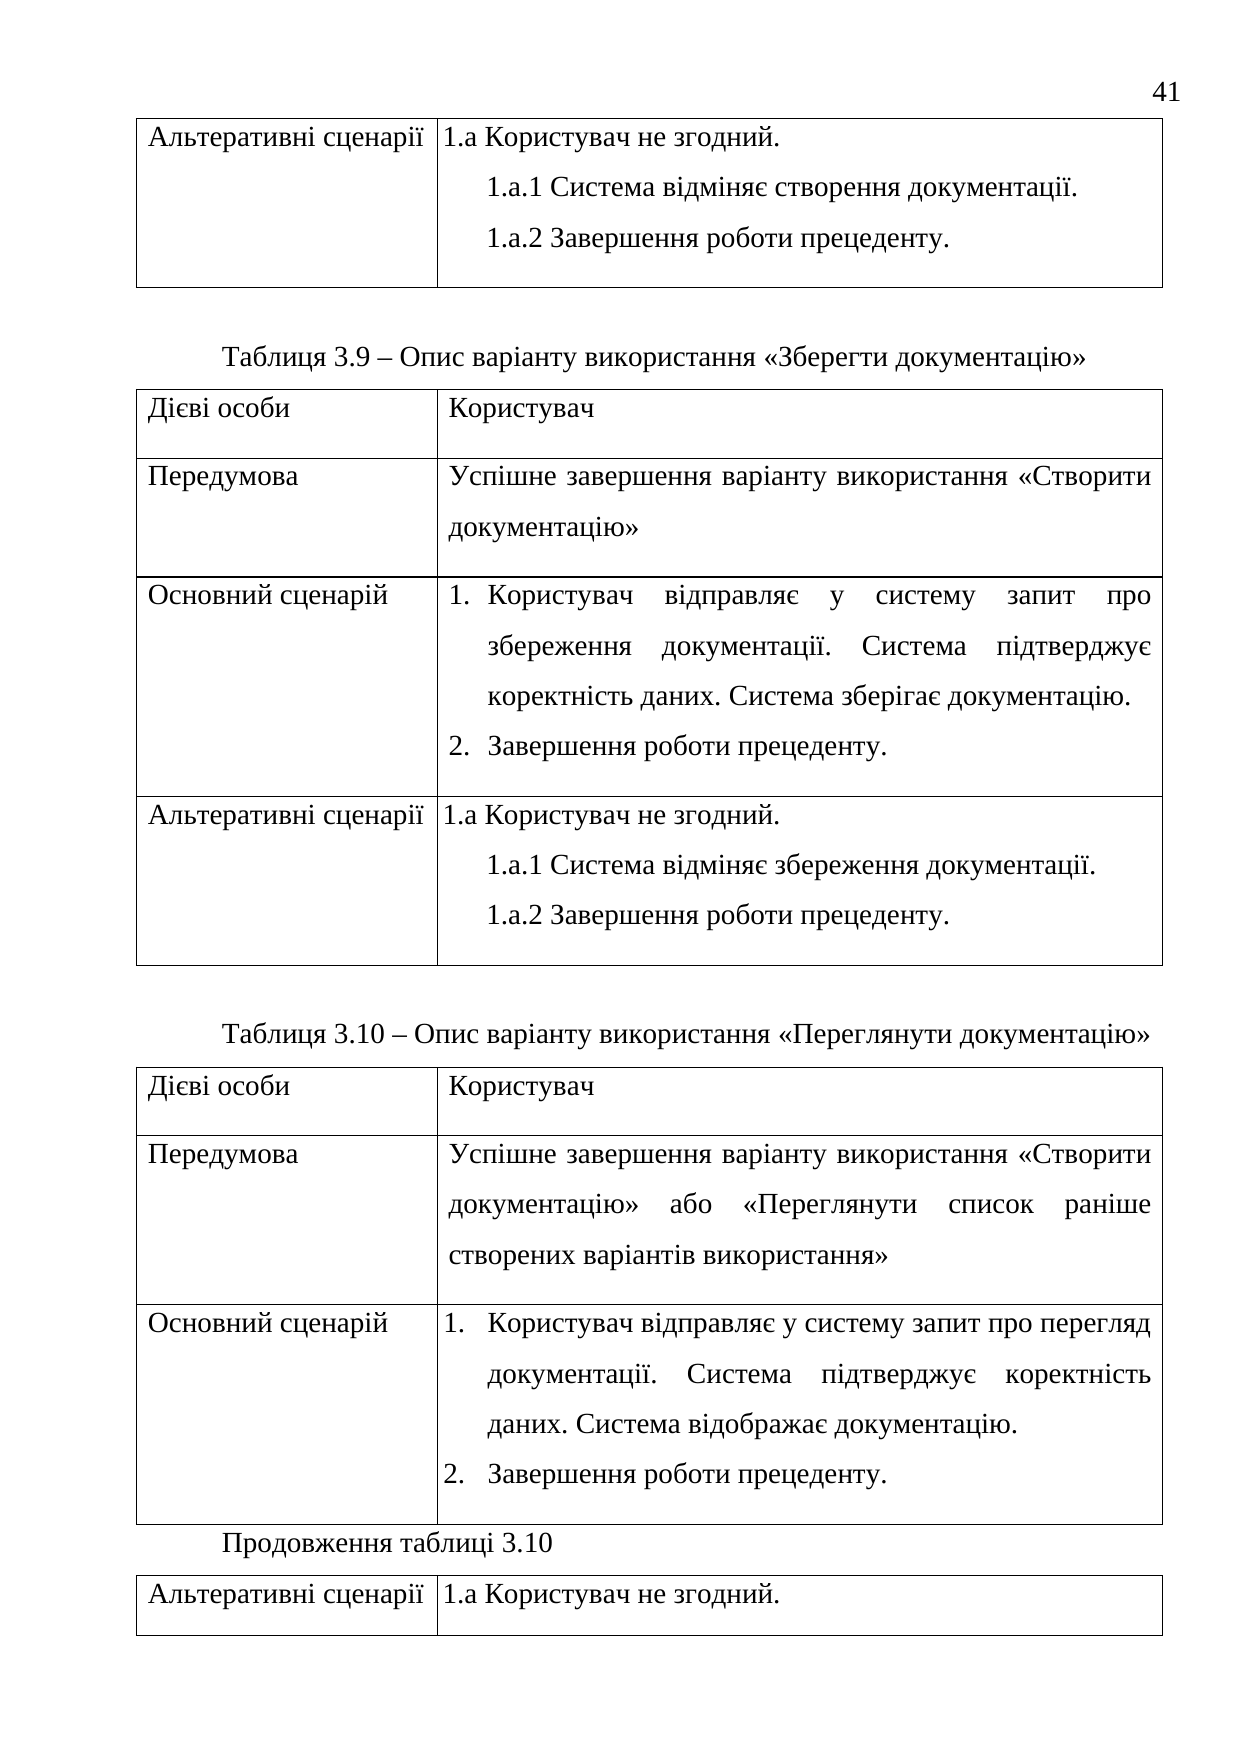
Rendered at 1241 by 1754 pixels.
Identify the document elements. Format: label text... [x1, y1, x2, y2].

table_cell Успішне завершення варіанту використання «Створити документацію» [438, 459, 1162, 576]
table_header Користувач [438, 390, 1162, 457]
table_cell Передумова [137, 1136, 437, 1304]
table_cell Успішне завершення варіанту використання «Створити документацію» або «Переглянути список раніше створених варіантів використання» [438, 1136, 1162, 1304]
table_header Дієві особи [137, 1068, 437, 1135]
table_cell Передумова [137, 459, 437, 576]
table_header Альтеративні сценарії [137, 119, 437, 287]
table_cell Користувач відправляє у систему запит про перегляд документації. Система підтверджує коректність даних. Система відображає документацію. Завершення роботи прецеденту. [438, 1305, 1162, 1524]
text Продовження таблиці 3.10 [148, 1525, 1181, 1558]
text Таблиця 3.10 – Опис варіанту використання «Переглянути документацію» [148, 1016, 1181, 1050]
table_cell Основний сценарій [137, 1305, 437, 1524]
text Таблиця 3.9 – Опис варіанту використання «Зберегти документацію» [148, 339, 1181, 372]
table_cell Альтеративні сценарії [137, 797, 437, 965]
table_cell Користувач відправляє у систему запит про збереження документації. Система підтверджує коректність даних. Система зберігає документацію. Завершення роботи прецеденту. [438, 578, 1162, 796]
table_header Користувач [438, 1068, 1162, 1135]
table_header 1.а Користувач не згодний. 1.а.1 Система відміняє створення документації. 1.а.2 Завершення роботи прецеденту. [438, 119, 1162, 287]
table_header Дієві особи [137, 390, 437, 457]
table_cell Основний сценарій [137, 578, 437, 796]
table_cell 1.а Користувач не згодний. 1.а.1 Система відміняє збереження документації. 1.а.2 Завершення роботи прецеденту. [438, 797, 1162, 965]
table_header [438, 1576, 1162, 1635]
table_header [137, 1576, 437, 1635]
